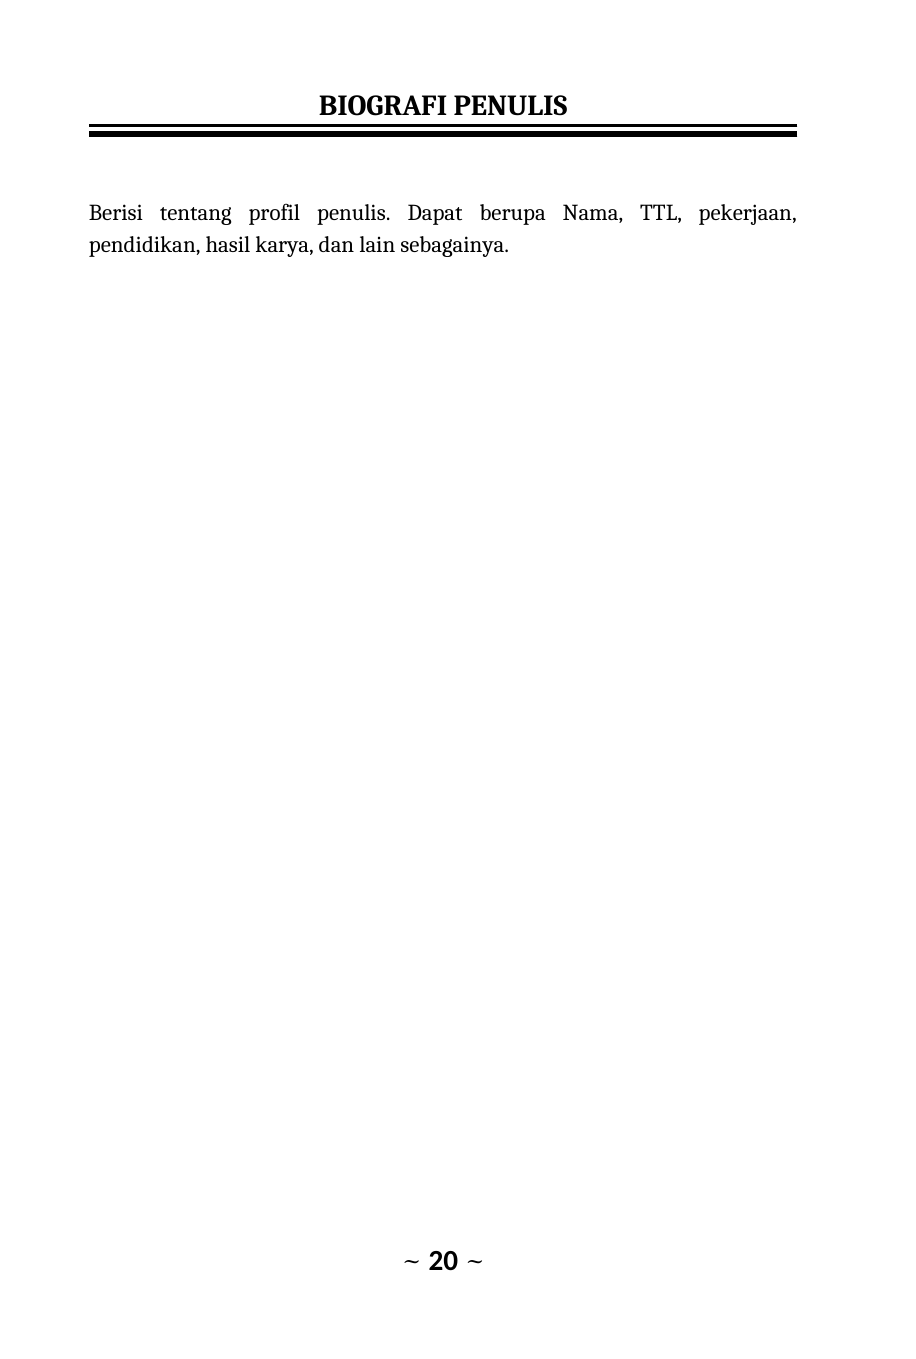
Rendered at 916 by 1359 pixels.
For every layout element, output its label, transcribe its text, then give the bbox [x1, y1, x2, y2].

text Berisi tentang profil penulis. Dapat berupa Nama, TTL, pekerjaan, pendidikan, hasil karya, dan lain sebagainya. [89, 200, 797, 258]
subtitle BIOGRAFI PENULIS [89, 89, 797, 124]
